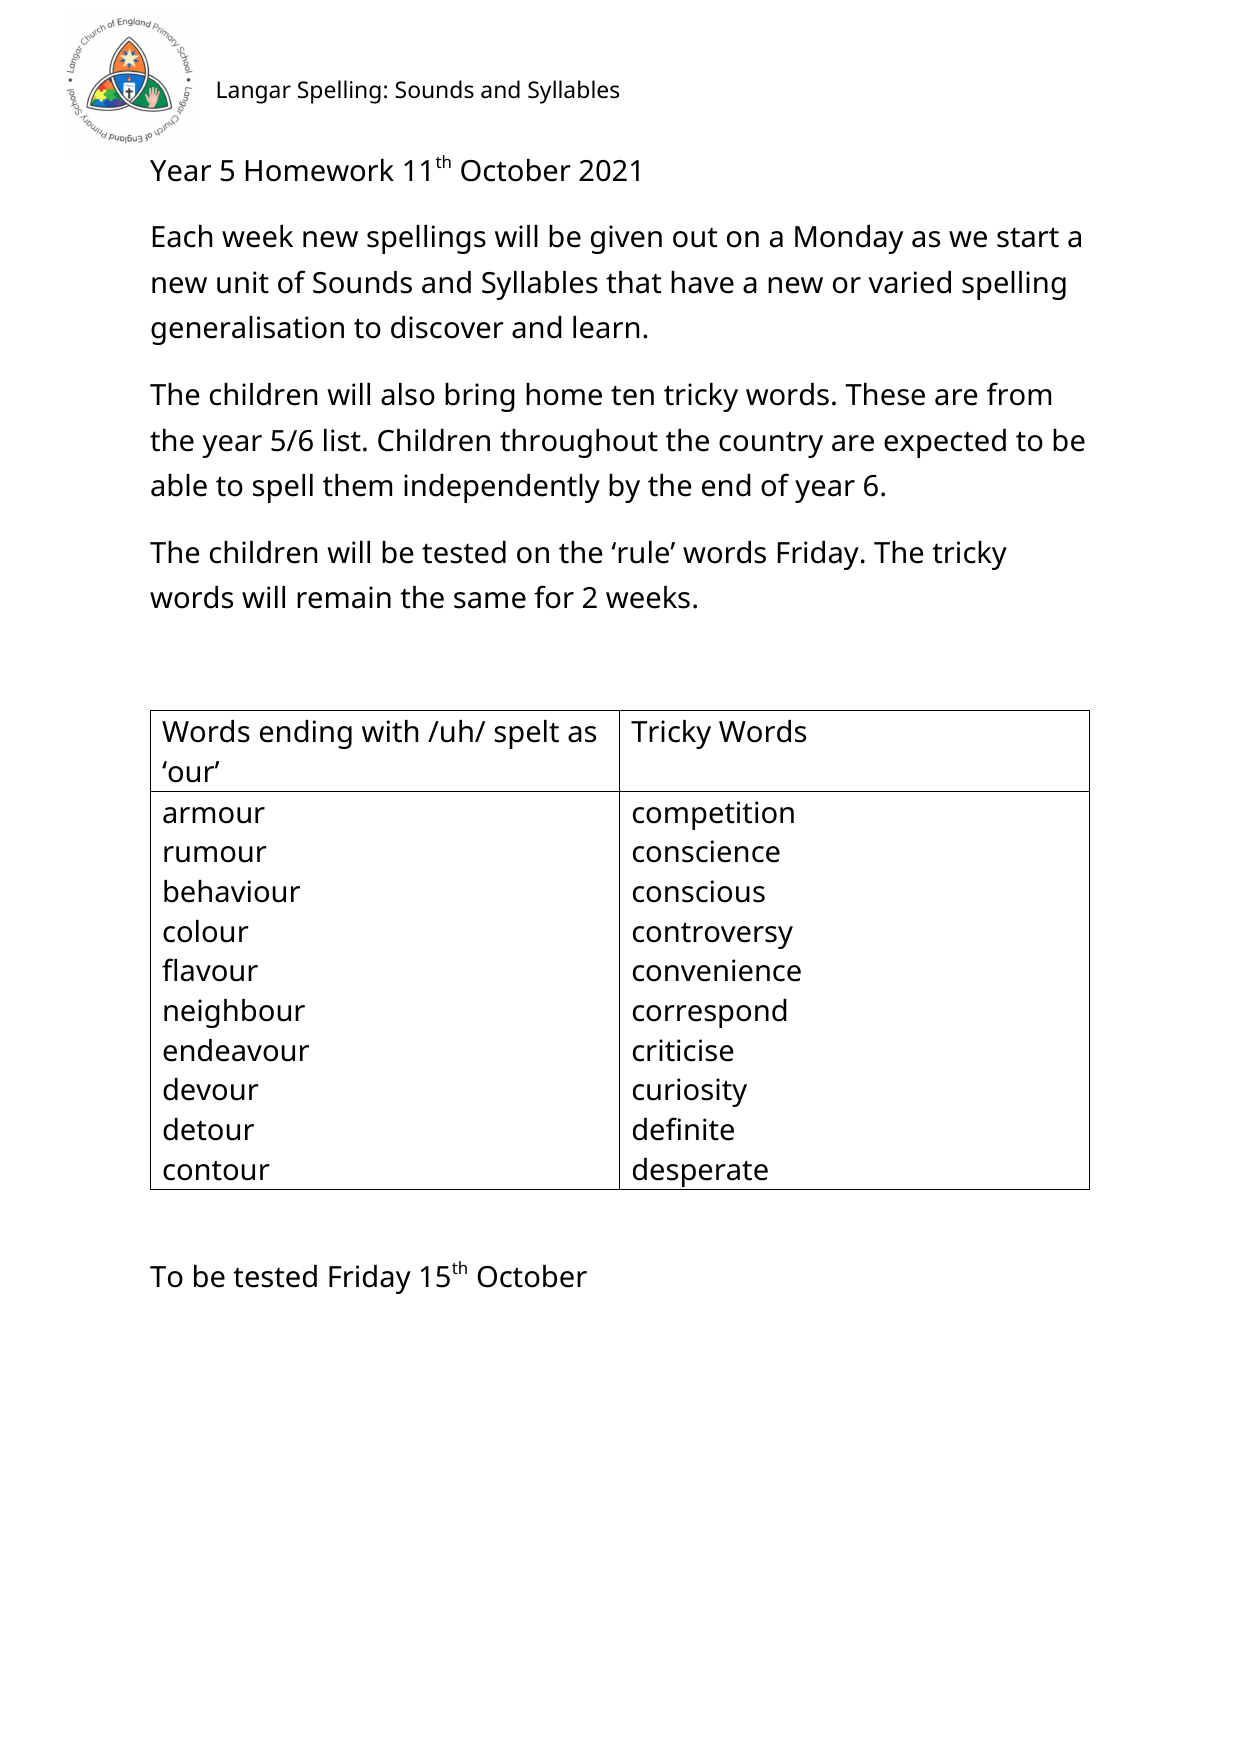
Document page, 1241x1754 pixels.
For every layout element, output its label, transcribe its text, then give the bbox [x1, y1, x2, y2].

text To be tested Friday 15th October [150, 1256, 1090, 1296]
table_cell competition conscience conscious controversy convenience correspond criticise curiosity definite desperate [620, 792, 1089, 1189]
text The children will be tested on the ‘rule’ words Friday. The tricky words will remain the same for 2 weeks. [150, 532, 1090, 617]
text Each week new spellings will be given out on a Monday as we start a new unit of Sounds and Syllables that have a new or varied spelling generalisation to discover and learn. [150, 216, 1090, 347]
text Year 5 Homework 11th October 2021 [150, 150, 1090, 190]
text The children will also bring home ten tricky words. These are from the year 5/6 list. Children throughout the country are expected to be able to spell them independently by the end of year 6. [150, 374, 1090, 505]
table_cell armour rumour behaviour colour flavour neighbour endeavour devour detour contour [151, 792, 619, 1189]
picture [64, 9, 199, 154]
table_header Tricky Words [620, 711, 1089, 791]
table_header Words ending with /uh/ spelt as ‘our’ [151, 711, 619, 791]
